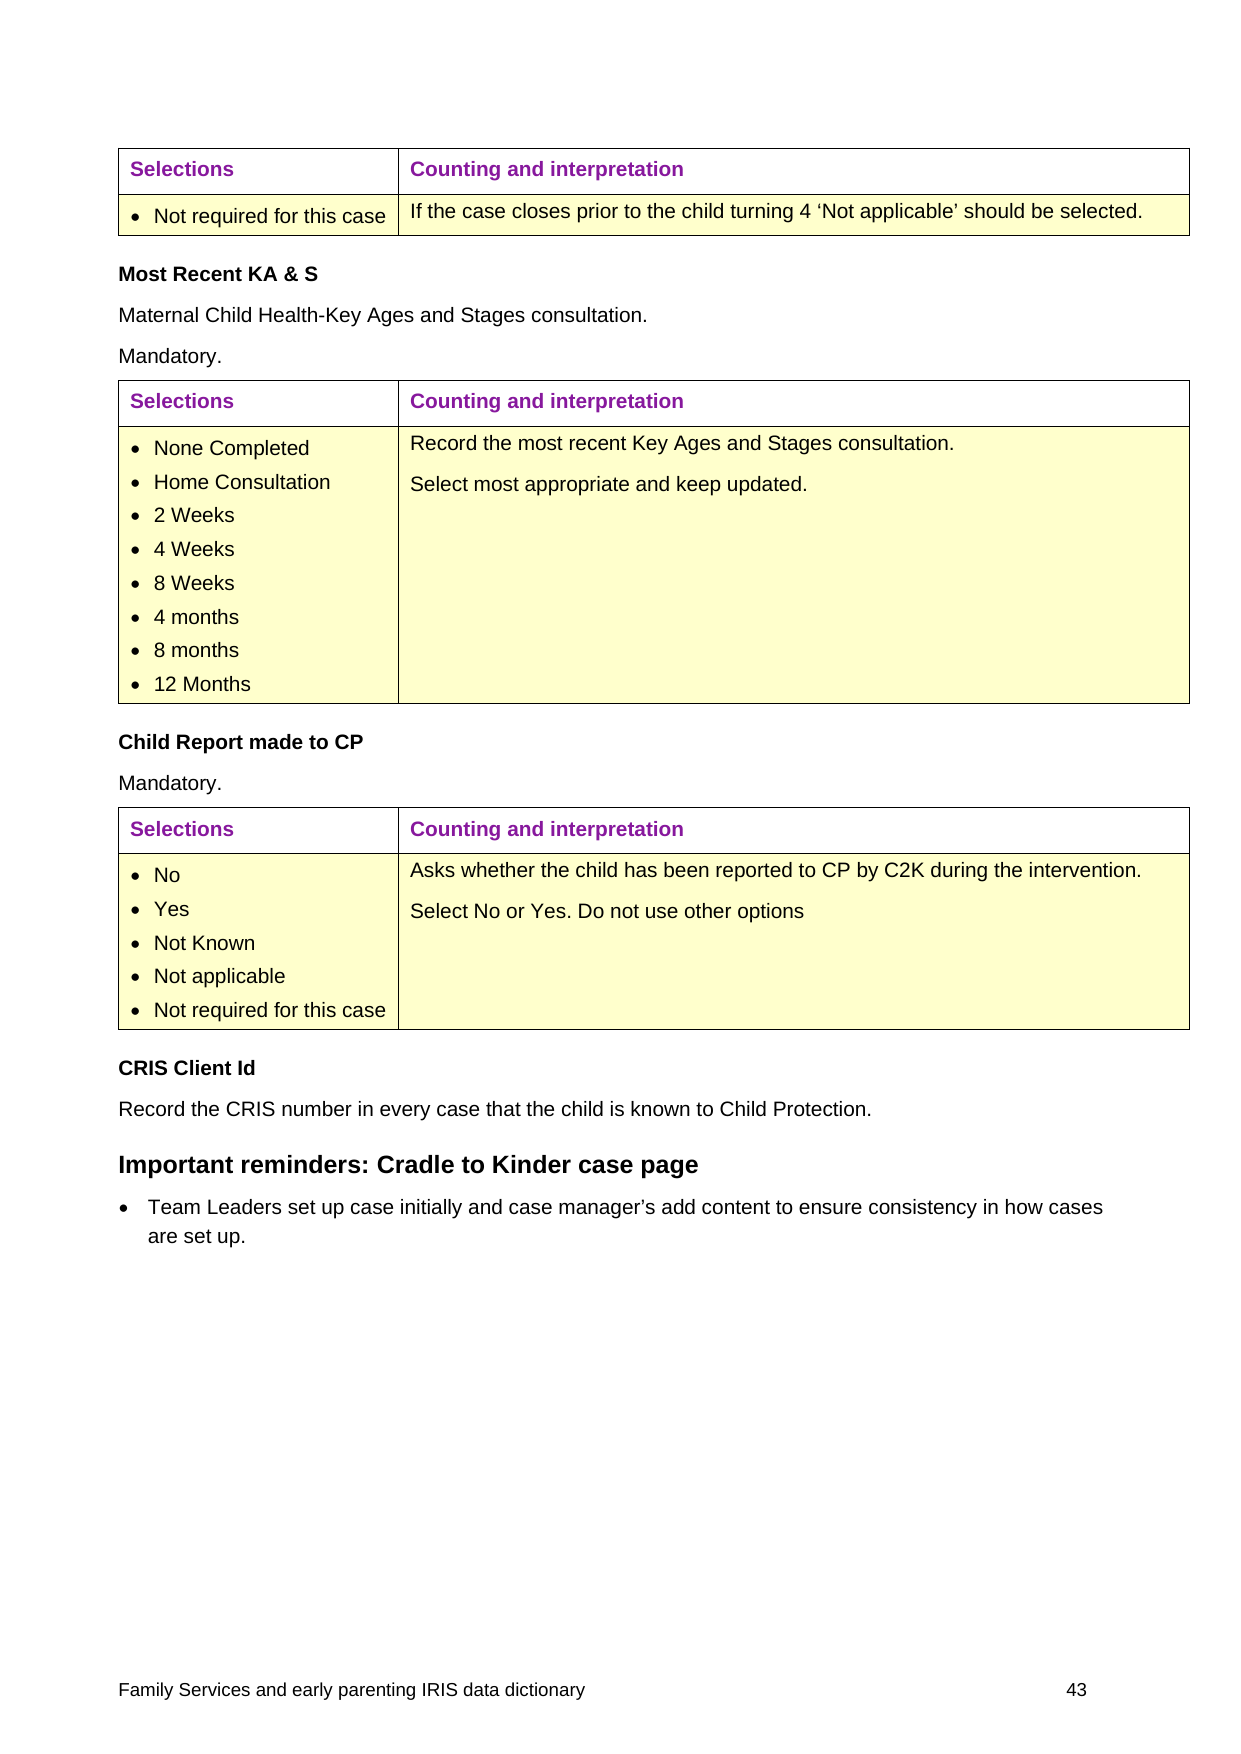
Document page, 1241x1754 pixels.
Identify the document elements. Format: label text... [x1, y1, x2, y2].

subtitle Most Recent KA & S [118, 261, 1122, 286]
table_cell No Yes Not Known Not applicable Not required for this case [119, 854, 398, 1029]
text Maternal Child Health-Key Ages and Stages consultation. [118, 299, 1122, 327]
table_header Counting and interpretation [399, 149, 1189, 193]
text Record the CRIS number in every case that the child is known to Child Protection. [118, 1093, 1122, 1121]
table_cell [399, 195, 1189, 235]
table_header Selections [119, 381, 398, 426]
table_cell None Completed Home Consultation 2 Weeks 4 Weeks 8 Weeks 4 months 8 months 12 Months [119, 427, 398, 703]
text Mandatory. [118, 339, 1122, 367]
subtitle Child Report made to CP [118, 729, 1122, 754]
table_cell Record the most recent Key Ages and Stages consultation. Select most appropriate and keep updated. [399, 427, 1189, 703]
text Team Leaders set up case initially and case manager’s add content to ensure consistency in how cases are set up. [118, 1192, 1122, 1248]
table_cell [119, 195, 398, 235]
table_cell Asks whether the child has been reported to CP by C2K during the intervention. Select No or Yes. Do not use other options [399, 854, 1189, 1029]
subtitle CRIS Client Id [118, 1055, 1122, 1080]
text Mandatory. [118, 767, 1122, 795]
table_header Selections [119, 808, 398, 853]
subtitle Important reminders: Cradle to Kinder case page [118, 1150, 1122, 1179]
table_header Counting and interpretation [399, 808, 1189, 853]
table_header Selections [119, 149, 398, 193]
table_header Counting and interpretation [399, 381, 1189, 426]
